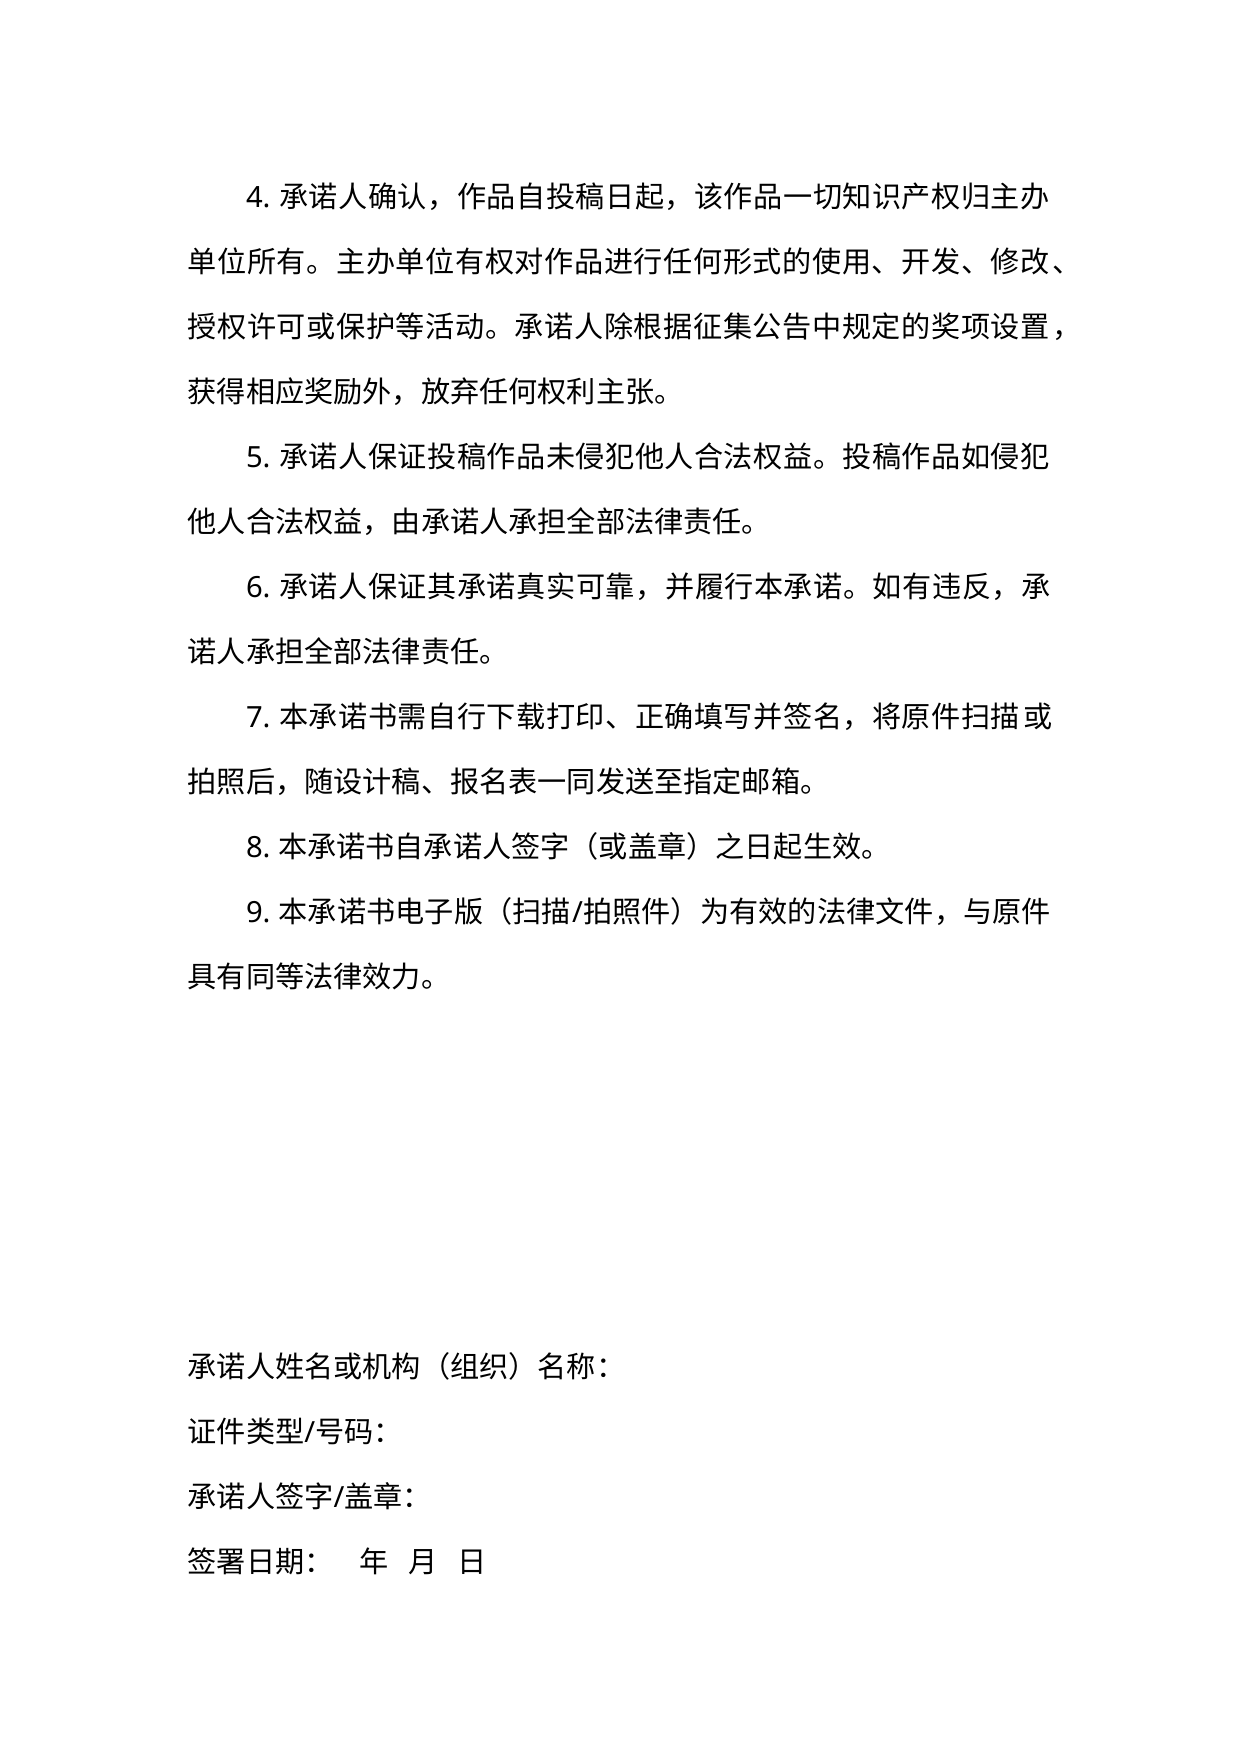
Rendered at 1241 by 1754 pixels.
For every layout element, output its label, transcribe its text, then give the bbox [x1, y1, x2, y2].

text 9. 本承诺书电子版（扫描/拍照件）为有效的法律文件，与原件具有同等法律效力。 [187, 877, 1053, 1007]
text 6. 承诺人保证其承诺真实可靠，并履行本承诺。如有违反，承诺人承担全部法律责任。 [187, 552, 1053, 682]
text 7. 本承诺书需自行下载打印、正确填写并签名，将原件扫描或拍照后，随设计稿、报名表一同发送至指定邮箱。 [187, 682, 1053, 812]
text 5. 承诺人保证投稿作品未侵犯他人合法权益。投稿作品如侵犯他人合法权益，由承诺人承担全部法律责任。 [187, 422, 1053, 552]
text 承诺人姓名或机构（组织）名称： [187, 1332, 1053, 1397]
text 4. 承诺人确认，作品自投稿日起，该作品一切知识产权归主办单位所有。主办单位有权对作品进行任何形式的使用、开发、修改、授权许可或保护等活动。承诺人除根据征集公告中规定的奖项设置，获得相应奖励外，放弃任何权利主张。 [187, 162, 1053, 422]
text 承诺人签字/盖章： [187, 1462, 1053, 1527]
text 8. 本承诺书自承诺人签字（或盖章）之日起生效。 [187, 812, 1053, 877]
text 证件类型/号码： [187, 1397, 1053, 1462]
text 签署日期： 年 月 日 [187, 1527, 1053, 1592]
